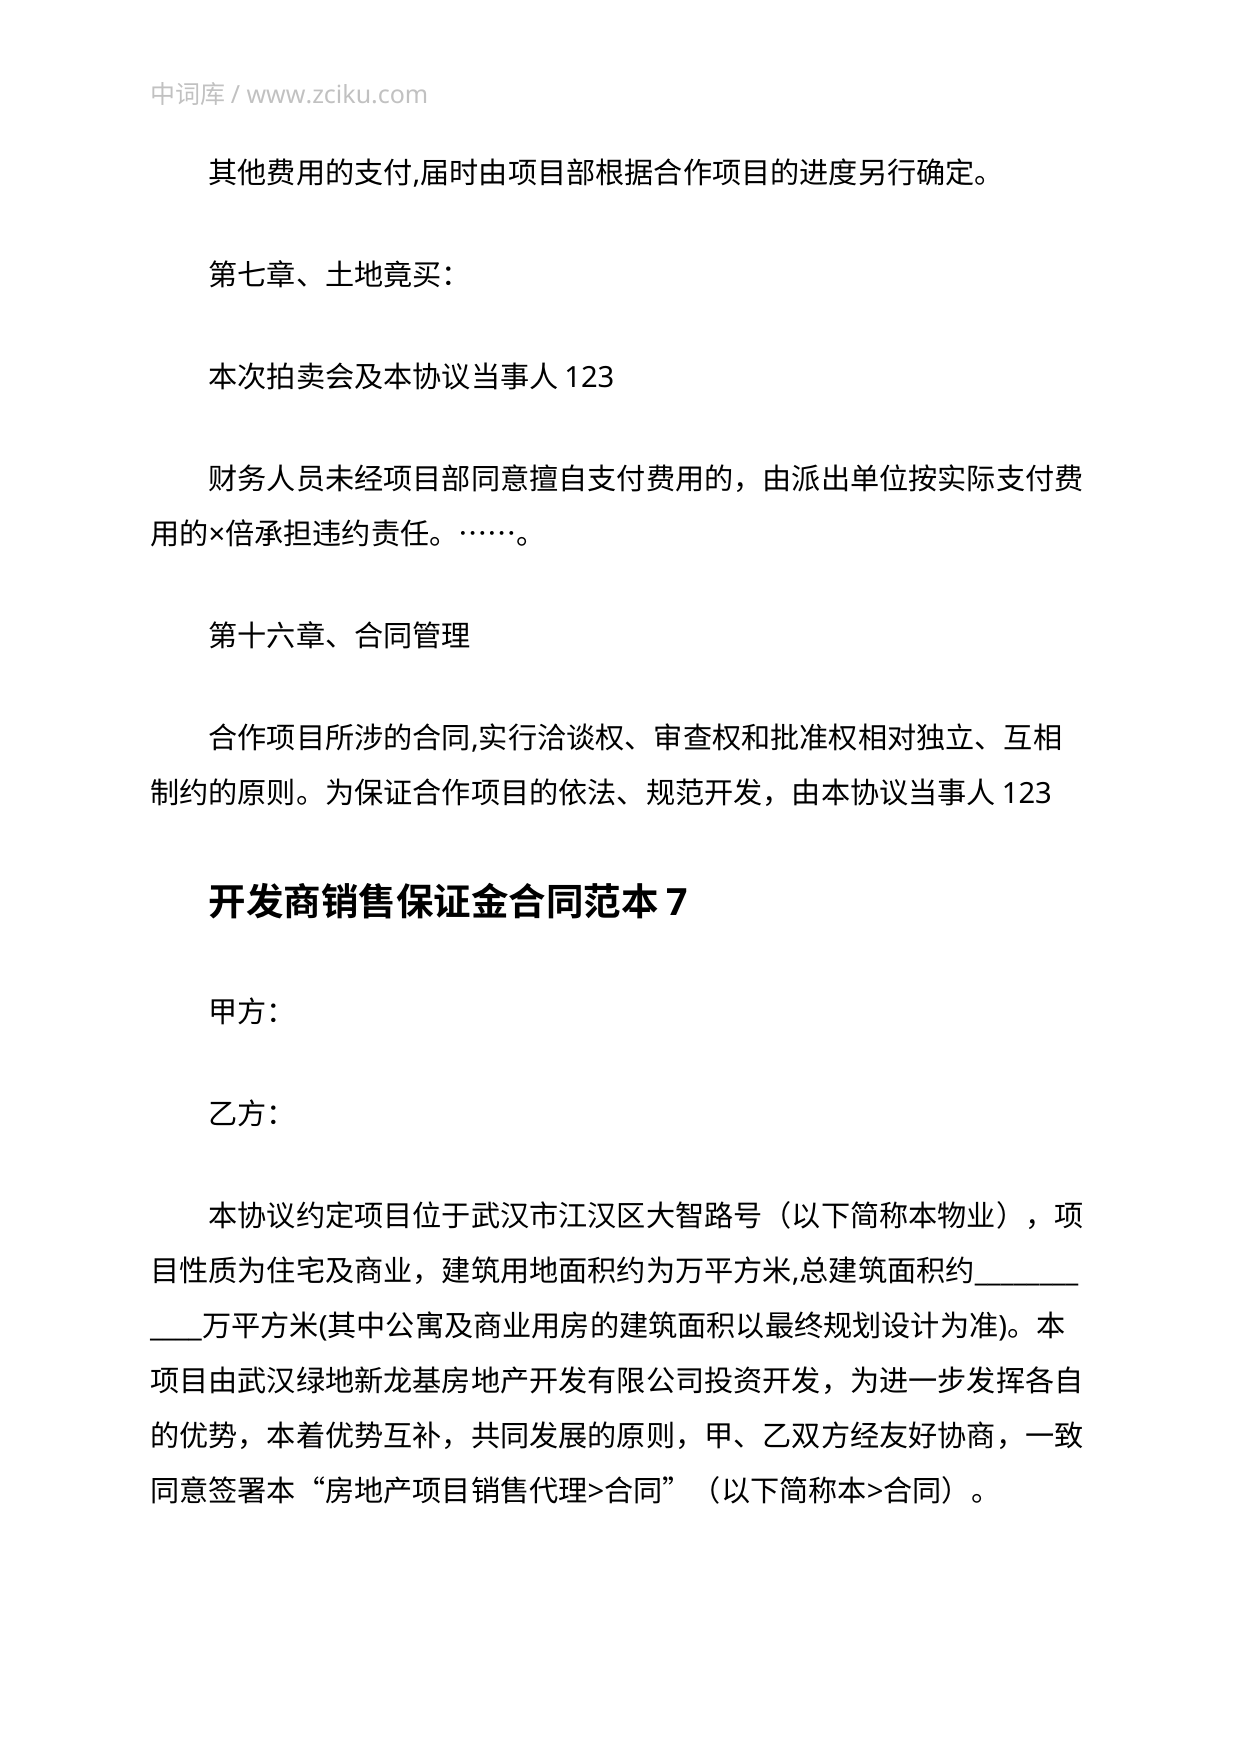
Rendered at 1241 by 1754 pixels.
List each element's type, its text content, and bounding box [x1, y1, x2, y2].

text 甲方： [150, 989, 1090, 1031]
text 第七章、土地竟买： [150, 252, 1090, 294]
text 其他费用的支付,届时由项目部根据合作项目的进度另行确定。 [150, 150, 1090, 192]
text 开发商销售保证金合同范本7 [150, 871, 1090, 926]
text 第十六章、合同管理 [150, 613, 1090, 655]
text 本协议约定项目位于武汉市江汉区大智路号（以下简称本物业），项目性质为住宅及商业，建筑用地面积约为万平方米,总建筑面积约____________万平方米(其中公寓及商业用房的建筑面积以最终规划设计为准)。本项目由武汉绿地新龙基房地产开发有限公司投资开发，为进一步发挥各自的优势，本着优势互补，共同发展的原则，甲、乙双方经友好协商，一致同意签署本“房地产项目销售代理>合同”（以下简称本>合同）。 [150, 1192, 1090, 1509]
text 乙方： [150, 1091, 1090, 1133]
text 合作项目所涉的合同,实行洽谈权、审查权和批准权相对独立、互相制约的原则。为保证合作项目的依法、规范开发，由本协议当事人123 [150, 714, 1090, 812]
text 财务人员未经项目部同意擅自支付费用的，由派出单位按实际支付费用的×倍承担违约责任。……。 [150, 456, 1090, 553]
text 本次拍卖会及本协议当事人123 [150, 354, 1090, 396]
